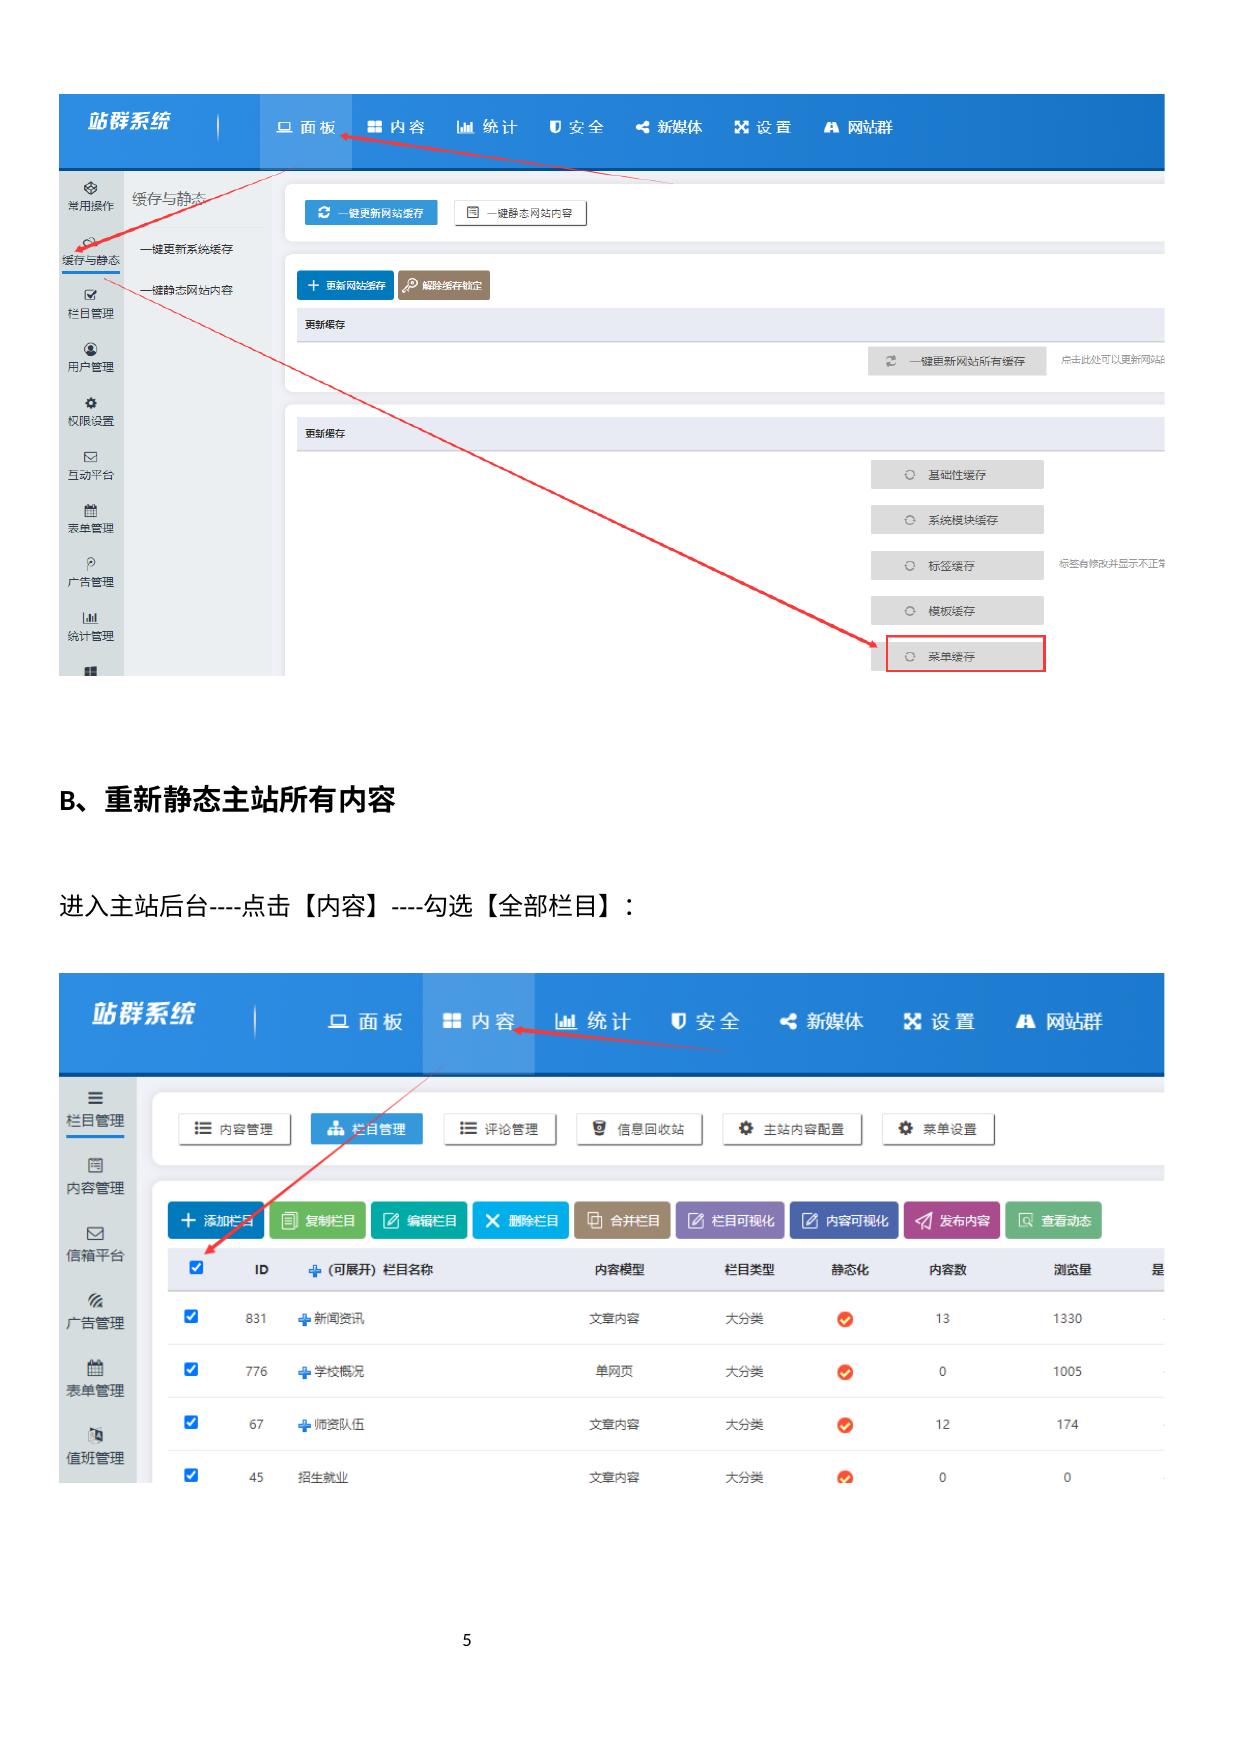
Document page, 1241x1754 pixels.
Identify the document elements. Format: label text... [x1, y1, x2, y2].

picture [59, 94, 1165, 676]
picture [59, 973, 1165, 1483]
text 进入主站后台----点击【内容】----勾选【全部栏目】： [59, 872, 1165, 937]
list B、重新静态主站所有内容 [59, 765, 1165, 830]
